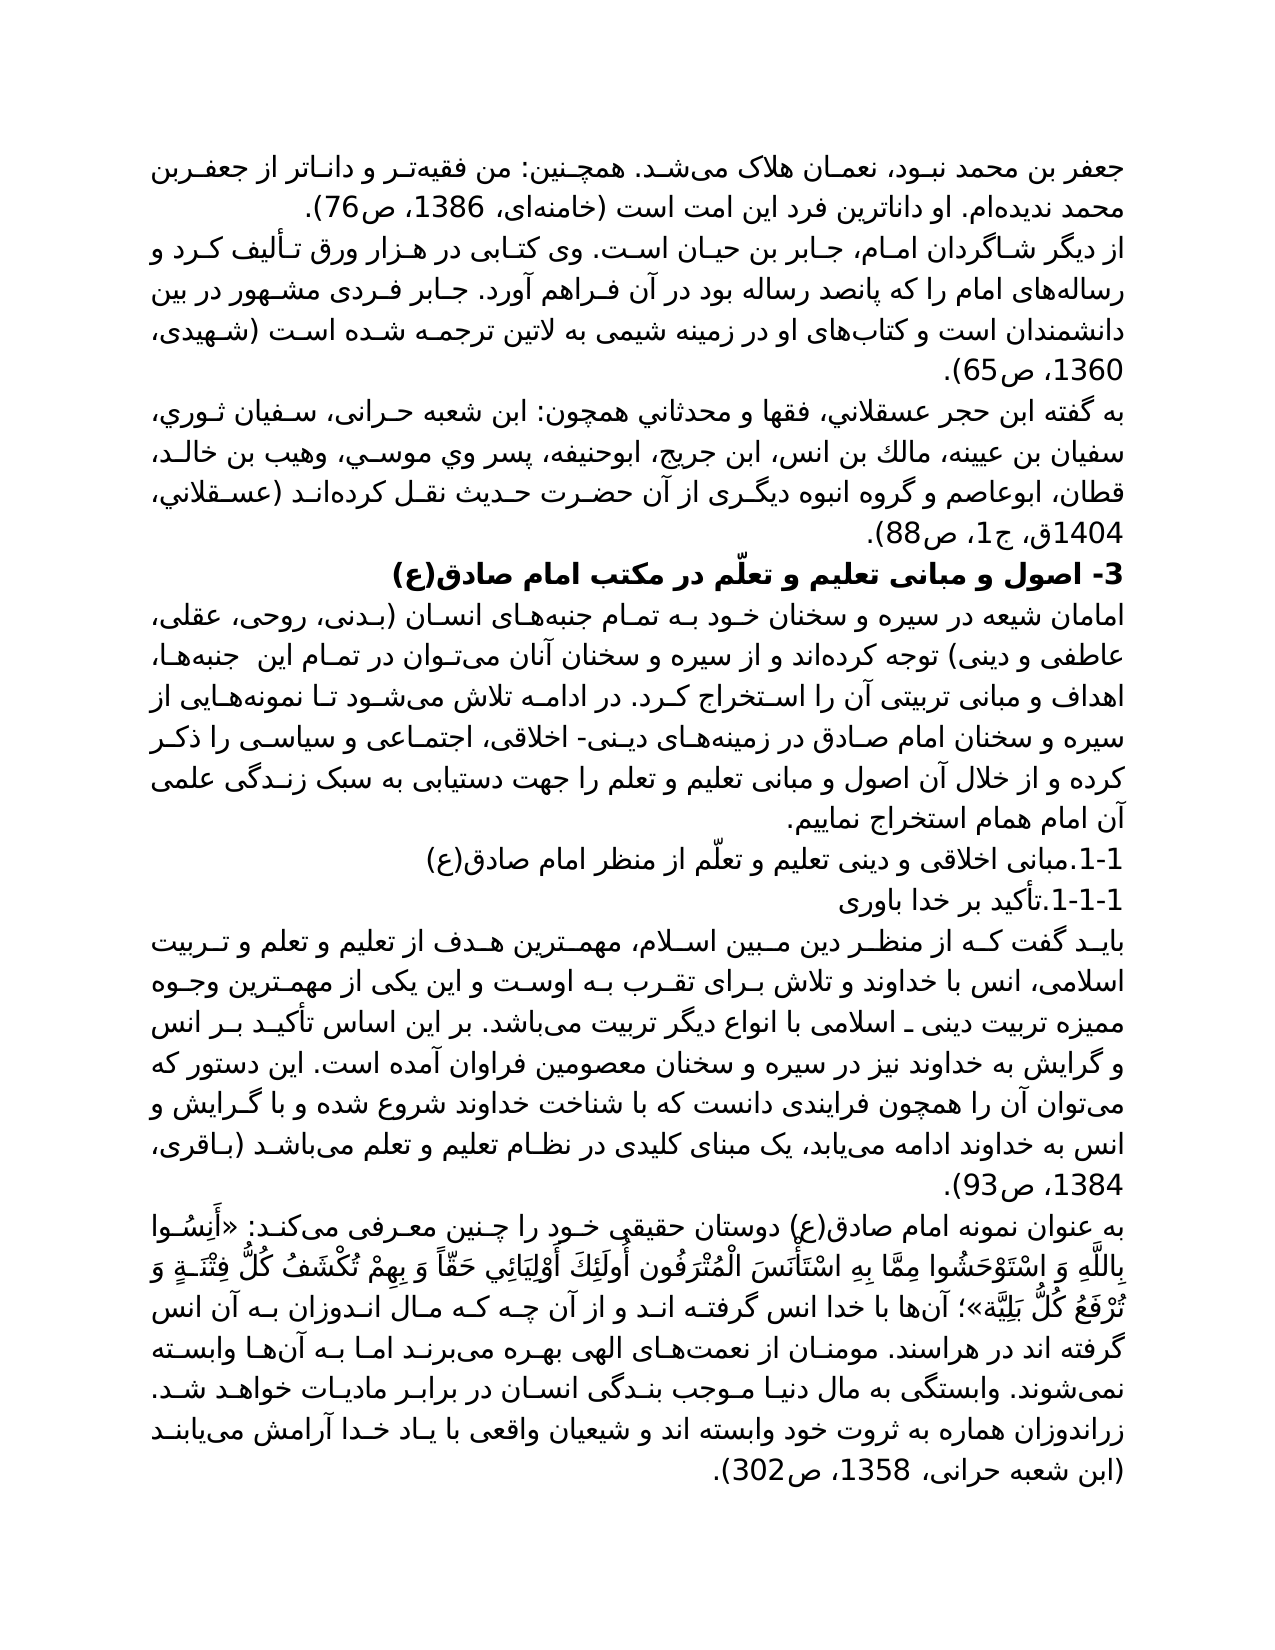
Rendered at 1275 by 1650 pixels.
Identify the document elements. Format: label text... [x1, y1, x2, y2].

text باید گفت که از منظر دین مبین اسلام، مهمترین هدف از تعلیم و تعلم و تربیت اسلامی، انس با خداوند و تلاش برای تقرب به اوست و این یکی از مهمترین وجوه ممیزه تربیت دینی ـ اسلامی با انواع دیگر تربیت می‌باشد. بر این اساس تأکید بر انس و گرایش به خداوند نیز در سیره و سخنان معصومین فراوان آمده است. این دستور که می‌توان آن را همچون فرایندی دانست که با شناخت خداوند شروع شده و با گرایش و انس به خداوند ادامه می‌یابد، یک مبنای کلیدی در نظام تعلیم و تعلم می‌باشد (باقری، 1384، ص93). [150, 924, 1125, 1202]
text 3- اصول و مبانی تعلیم و تعلّم در مکتب امام صادق(ع) [150, 557, 1125, 591]
text 1-1.مبانی اخلاقی و دینی تعلیم و تعلّم از منظر امام صادق(ع) [150, 842, 1125, 876]
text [150, 150, 1125, 225]
text به گفته ابن حجر عسقلاني، فقها و محدثاني همچون: ابن شعبه حرانی، سفيان ثوري، سفيان بن عيينه، مالك بن انس، ابن جريج، ابوحنيفه، ‏پسر وي موسي، وهيب بن خالد، قطان، ابوعاصم و گروه انبوه ديگری از آن حضرت حديث نقل کرده‌اند (‏عسقلاني، 1404ق، ج1، ص88). ‏ [150, 394, 1125, 551]
text به عنوان نمونه امام صادق(ع) دوستان حقیقی خود را چنین معرفی می‌کند: «أَنِسُوا بِاللَّهِ وَ اسْتَوْحَشُوا مِمَّا بِهِ اسْتَأْنَسَ الْمُتْرَفُون أُولَئِكَ أَوْلِيَائِي حَقّاً وَ بِهِمْ تُكْشَفُ كُلُّ فِتْنَةٍ وَ تُرْفَعُ كُلُّ بَلِيَّة‏»؛ آن‌ها با خدا انس گرفته اند و از آن چه که مال اندوزان به آن انس گرفته اند در هراسند. مومنان از نعمت‌های الهی بهره می‌برند اما به آن‌ها وابسته نمی‌شوند. وابستگی به مال دنیا موجب بندگی انسان در برابر مادیات خواهد شد. زراندوزان هماره به ثروت خود وابسته اند و شیعیان واقعی با یاد خدا آرامش می‌یابند (ابن شعبه حرانی، 1358، ص302). [150, 1209, 1125, 1487]
text 1-1-1.تأکید بر خدا باوری [150, 883, 1125, 917]
text امامان شیعه در سیره و سخنان خود به تمام جنبه‌های انسان (بدنی، روحی، عقلی، عاطفی و دینی) توجه کرده‌اند و از سیره و سخنان آنان می‌توان در تمام این جنبه‌ها، اهداف و مبانی تربیتی آن را استخراج کرد. در ادامه تلاش می‌شود تا نمونه‌هایی از سیره و سخنان امام صادق در زمینه‌های دینی- اخلاقی، اجتماعی و سیاسی را ذکر کرده و از خلال آن اصول و مبانی تعلیم و تعلم را جهت دستیابی به سبک زندگی علمی آن امام همام استخراج نماییم. [150, 598, 1125, 836]
text از دیگر شاگردان امام، جابر بن حیان است. وی کتابی در هزار ورق تألیف کرد و رساله‌های امام را که پانصد رساله بود در آن فراهم آورد. جابر فردی مشهور در بین دانشمندان است و کتاب‌های او در زمینه شیمی به لاتین ترجمه شده است (شهیدی، 1360، ص65). [150, 231, 1125, 388]
